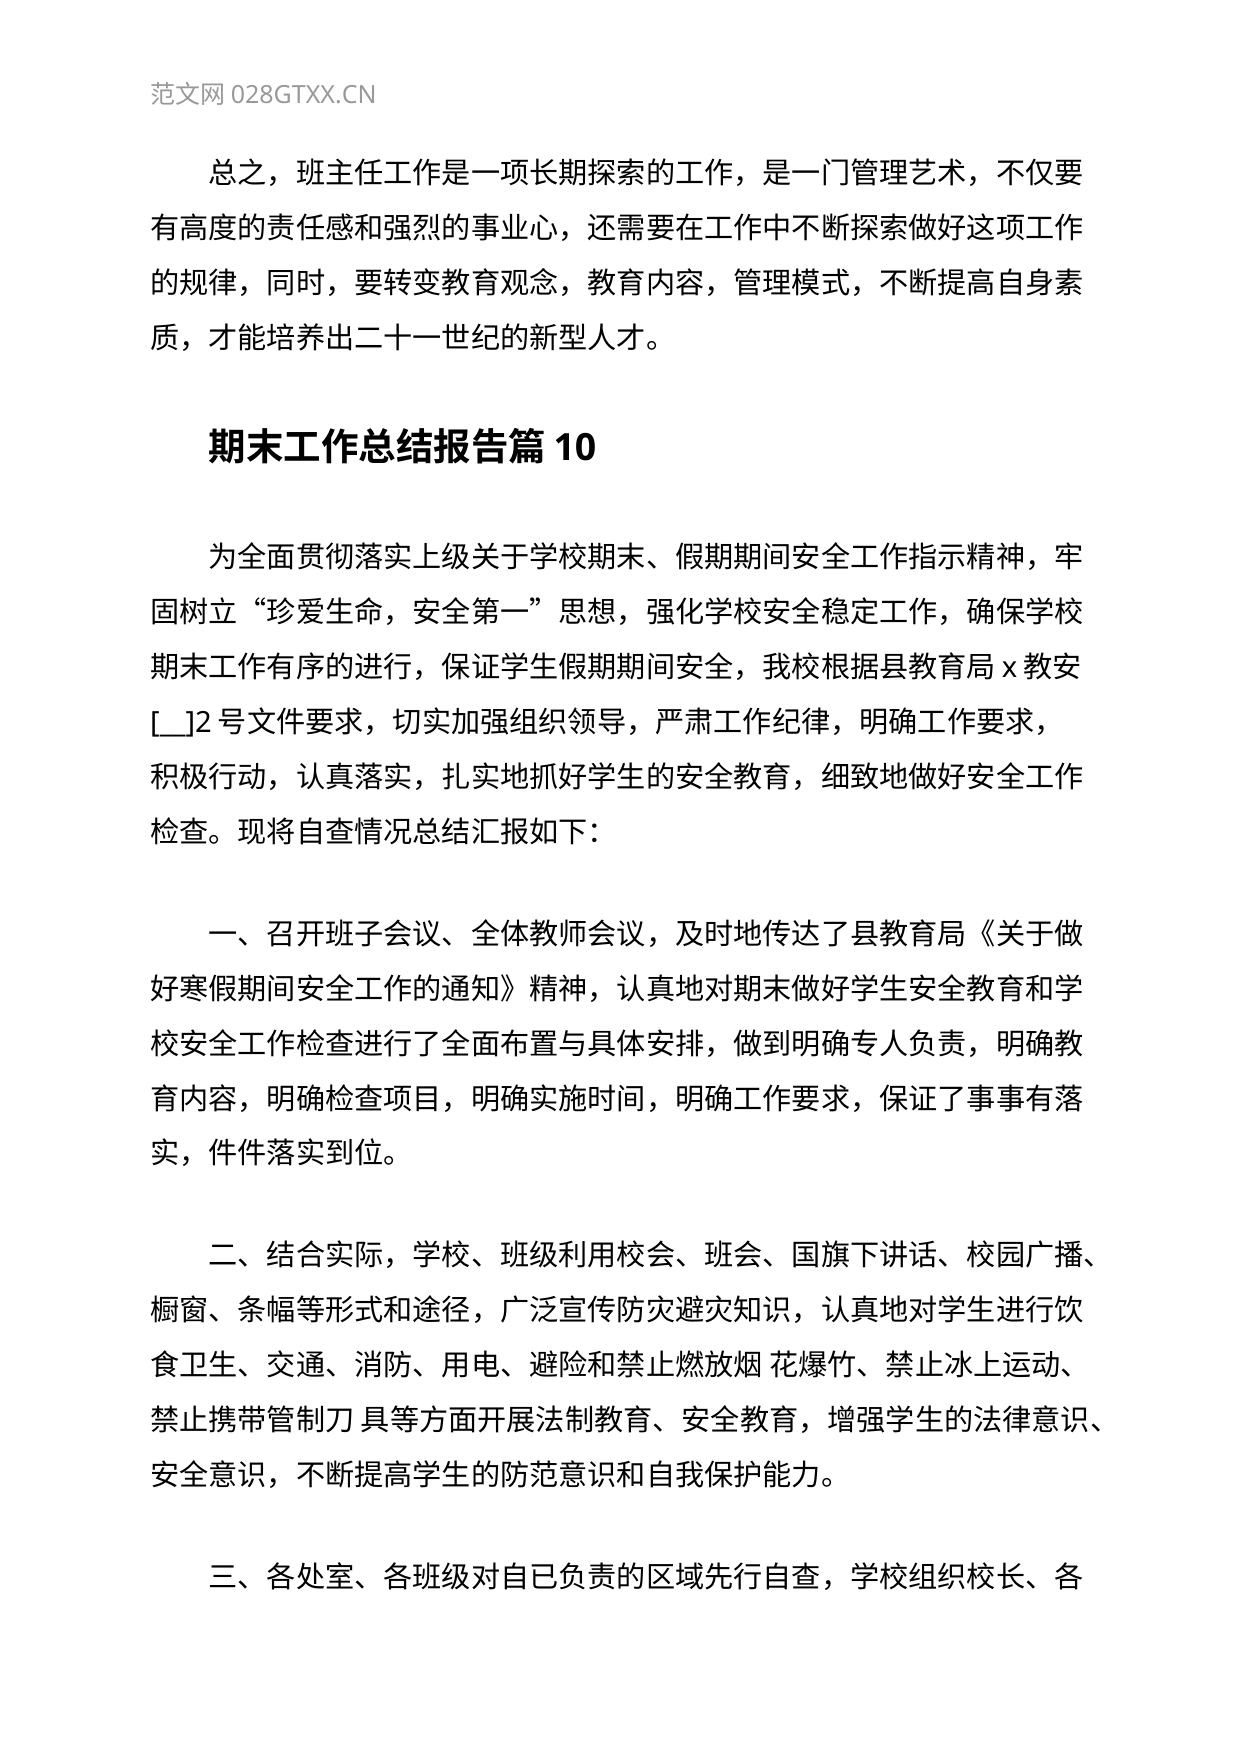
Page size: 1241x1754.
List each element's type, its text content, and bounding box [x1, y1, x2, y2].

text 总之，班主任工作是一项长期探索的工作，是一门管理艺术，不仅要有高度的责任感和强烈的事业心，还需要在工作中不断探索做好这项工作的规律，同时，要转变教育观念，教育内容，管理模式，不断提高自身素质，才能培养出二十一世纪的新型人才。 [150, 150, 1090, 357]
text 期末工作总结报告篇10 [150, 416, 1090, 471]
text 二、结合实际，学校、班级利用校会、班会、国旗下讲话、校园广播、橱窗、条幅等形式和途径，广泛宣传防灾避灾知识，认真地对学生进行饮食卫生、交通、消防、用电、避险和禁止燃放烟 花爆竹、禁止冰上运动、禁止携带管制刀 具等方面开展法制教育、安全教育，增强学生的法律意识、安全意识，不断提高学生的防范意识和自我保护能力。 [150, 1232, 1090, 1494]
text 为全面贯彻落实上级关于学校期末、假期期间安全工作指示精神，牢固树立“珍爱生命，安全第一”思想，强化学校安全稳定工作，确保学校期末工作有序的进行，保证学生假期期间安全，我校根据县教育局x教安[__]2号文件要求，切实加强组织领导，严肃工作纪律，明确工作要求，积极行动，认真落实，扎实地抓好学生的安全教育，细致地做好安全工作检查。现将自查情况总结汇报如下： [150, 534, 1090, 851]
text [150, 1553, 1090, 1596]
text 一、召开班子会议、全体教师会议，及时地传达了县教育局《关于做好寒假期间安全工作的通知》精神，认真地对期末做好学生安全教育和学校安全工作检查进行了全面布置与具体安排，做到明确专人负责，明确教育内容，明确检查项目，明确实施时间，明确工作要求，保证了事事有落实，件件落实到位。 [150, 911, 1090, 1172]
